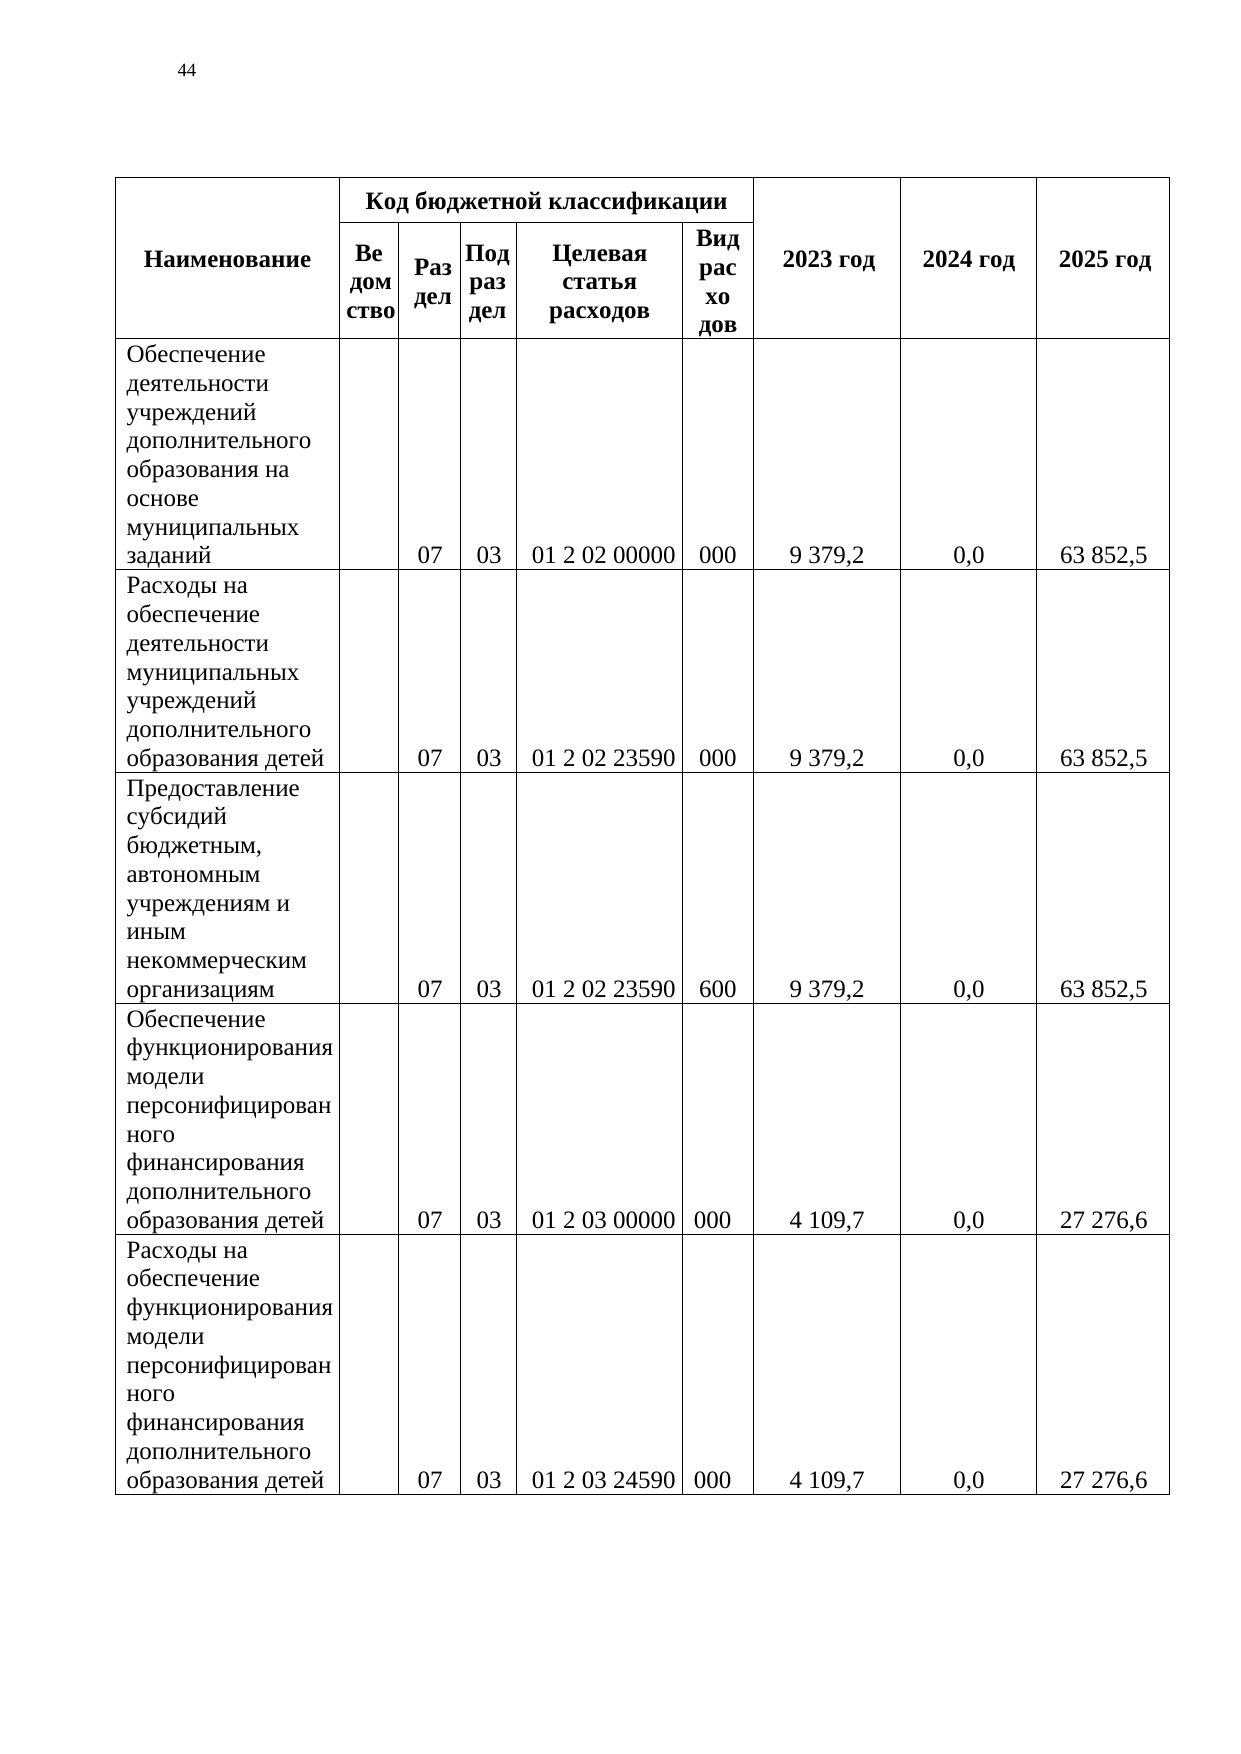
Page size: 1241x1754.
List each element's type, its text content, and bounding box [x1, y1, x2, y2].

table_cell Целевая статья расходов [517, 223, 682, 338]
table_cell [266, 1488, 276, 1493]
table_header Код бюджетной классификации [340, 178, 753, 222]
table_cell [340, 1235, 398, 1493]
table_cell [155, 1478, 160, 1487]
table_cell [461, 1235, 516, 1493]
table_header 2024 год [901, 178, 1036, 338]
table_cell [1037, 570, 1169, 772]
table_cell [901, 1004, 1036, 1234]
table_header 2025 год [1037, 178, 1169, 338]
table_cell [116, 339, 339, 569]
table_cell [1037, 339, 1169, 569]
table_header Наименование [116, 178, 339, 338]
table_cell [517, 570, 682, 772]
table_cell Подраз дел [461, 223, 516, 338]
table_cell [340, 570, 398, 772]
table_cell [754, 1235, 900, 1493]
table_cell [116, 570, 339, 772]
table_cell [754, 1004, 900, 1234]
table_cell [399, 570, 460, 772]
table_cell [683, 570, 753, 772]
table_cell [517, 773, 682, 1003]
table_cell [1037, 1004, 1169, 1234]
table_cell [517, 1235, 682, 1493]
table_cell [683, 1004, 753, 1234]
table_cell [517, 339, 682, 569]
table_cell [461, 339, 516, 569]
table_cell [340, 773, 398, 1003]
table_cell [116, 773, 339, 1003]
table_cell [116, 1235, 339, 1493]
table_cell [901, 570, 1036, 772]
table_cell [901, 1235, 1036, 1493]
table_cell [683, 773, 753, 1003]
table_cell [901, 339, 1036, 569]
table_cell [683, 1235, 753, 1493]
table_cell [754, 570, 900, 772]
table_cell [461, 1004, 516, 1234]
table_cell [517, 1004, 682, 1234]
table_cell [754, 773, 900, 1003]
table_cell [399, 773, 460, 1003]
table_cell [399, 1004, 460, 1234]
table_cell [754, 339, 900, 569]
table_cell Ве дом ство [340, 223, 398, 338]
table_header 2023 год [754, 178, 900, 338]
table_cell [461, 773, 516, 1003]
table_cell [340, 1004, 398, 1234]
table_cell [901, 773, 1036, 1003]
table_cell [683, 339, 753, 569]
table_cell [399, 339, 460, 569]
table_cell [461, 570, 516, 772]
table_cell Раз дел [399, 223, 460, 338]
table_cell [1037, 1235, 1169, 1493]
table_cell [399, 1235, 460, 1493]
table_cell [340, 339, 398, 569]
table_cell Вид расхо дов [683, 223, 753, 338]
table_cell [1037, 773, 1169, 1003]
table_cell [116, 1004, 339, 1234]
